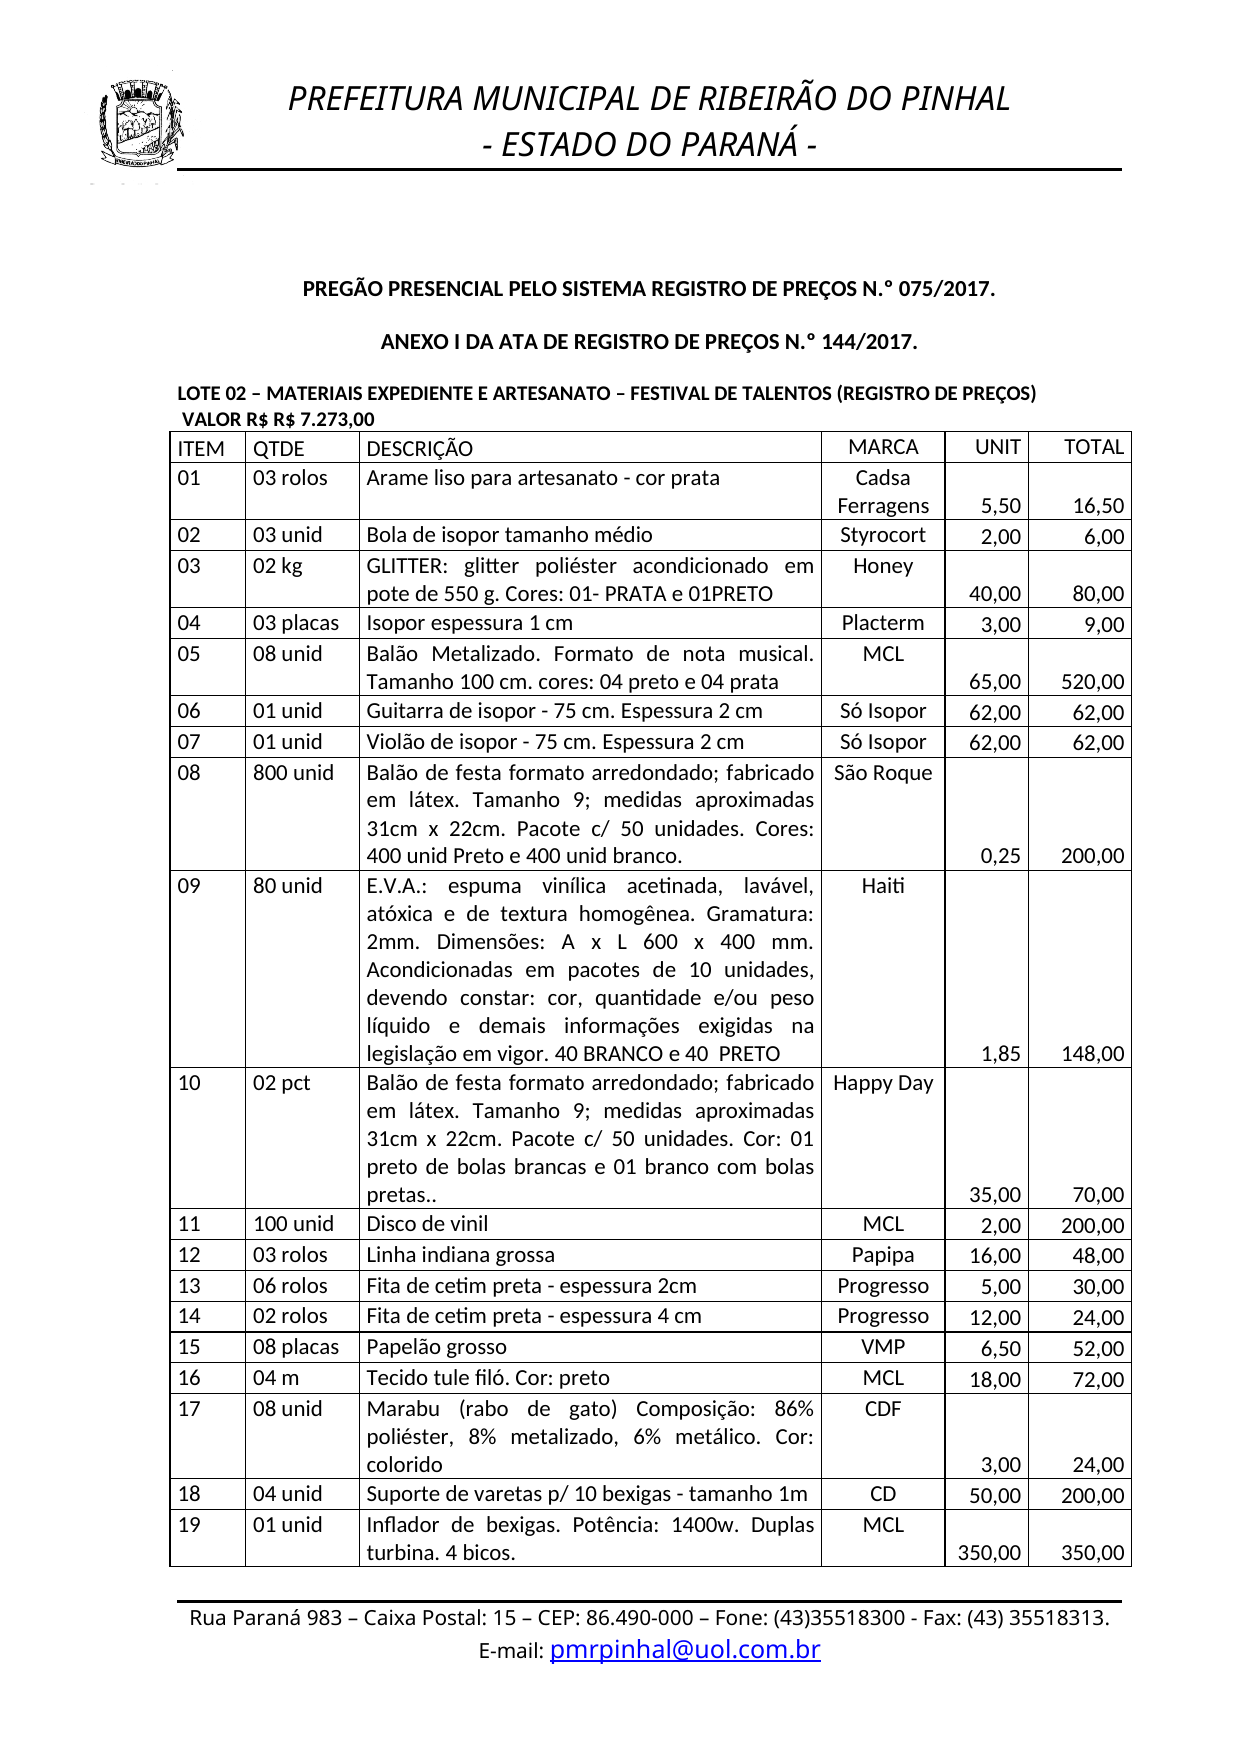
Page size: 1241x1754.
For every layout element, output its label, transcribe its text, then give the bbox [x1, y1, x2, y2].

table_cell 62,00 [1029, 696, 1131, 726]
table_cell 3,00 [946, 608, 1028, 638]
table_cell 18,00 [946, 1363, 1028, 1393]
picture [83, 65, 202, 185]
table_cell 62,00 [946, 727, 1028, 757]
table_cell Papipa [822, 1240, 944, 1270]
table_cell 02 [171, 520, 245, 550]
table_cell 9,00 [1029, 608, 1131, 638]
table_cell 80,00 [1029, 551, 1131, 607]
table_cell MCL [822, 1510, 944, 1566]
table_cell Linha indiana grossa [360, 1240, 821, 1270]
table_cell 6,00 [1029, 520, 1131, 550]
table_cell 13 [171, 1271, 245, 1301]
table_cell 100 unid [246, 1209, 359, 1239]
table_header DESCRIÇÃO [360, 432, 821, 462]
table_cell Styrocort [822, 520, 944, 550]
table_cell 200,00 [1029, 1479, 1131, 1509]
table_cell Só Isopor [822, 727, 944, 757]
table_cell Papelão grosso [360, 1333, 821, 1362]
table_cell 16 [171, 1363, 245, 1393]
table_cell Happy Day [822, 1068, 944, 1208]
table_cell 800 unid [246, 758, 359, 870]
table_cell E.V.A.: espuma vinílica acetinada, lavável, atóxica e de textura homogênea. Gramatura: 2mm. Dimensões: A x L 600 x 400 mm. Acondicionadas em pacotes de 10 unidades, devendo constar: cor, quantidade e/ou peso líquido e demais informações exigidas na legislação em vigor. 40 BRANCO e 40 PRETO [360, 871, 821, 1067]
table_cell 18 [171, 1479, 245, 1509]
table_cell 08 unid [246, 639, 359, 695]
table_cell 24,00 [1029, 1302, 1131, 1331]
table_cell Haiti [822, 871, 944, 1067]
table_cell São Roque [822, 758, 944, 870]
table_cell 70,00 [1029, 1068, 1131, 1208]
table_cell Inflador de bexigas. Potência: 1400w. Duplas turbina. 4 bicos. [360, 1510, 821, 1566]
text LOTE 02 – MATERIAIS EXPEDIENTE E ARTESANATO – FESTIVAL DE TALENTOS (REGISTRO DE PREÇOS) [177, 380, 1122, 406]
text PREGÃO PRESENCIAL PELO SISTEMA REGISTRO DE PREÇOS N.º 075/2017. [177, 274, 1122, 302]
table_cell 65,00 [946, 639, 1028, 695]
table_cell 350,00 [1029, 1510, 1131, 1566]
table_cell 6,50 [946, 1333, 1028, 1362]
table_cell Balão de festa formato arredondado; fabricado em látex. Tamanho 9; medidas aproximadas 31cm x 22cm. Pacote c/ 50 unidades. Cor: 01 preto de bolas brancas e 01 branco com bolas pretas.. [360, 1068, 821, 1208]
table_cell 01 unid [246, 696, 359, 726]
table_cell 05 [171, 639, 245, 695]
table_cell CDF [822, 1394, 944, 1478]
table_cell 03 rolos [246, 463, 359, 519]
table_cell 01 unid [246, 727, 359, 757]
table_cell 62,00 [946, 696, 1028, 726]
table_cell 08 [171, 758, 245, 870]
table_cell 5,00 [946, 1271, 1028, 1301]
table_cell 04 unid [246, 1479, 359, 1509]
table_cell Fita de cetim preta - espessura 4 cm [360, 1302, 821, 1331]
table_cell 12 [171, 1240, 245, 1270]
table_cell 10 [171, 1068, 245, 1208]
table_cell 350,00 [946, 1510, 1028, 1566]
table_cell 40,00 [946, 551, 1028, 607]
table_cell 80 unid [246, 871, 359, 1067]
table_cell 72,00 [1029, 1363, 1131, 1393]
table_cell 48,00 [1029, 1240, 1131, 1270]
table_cell 15 [171, 1333, 245, 1362]
table_cell 08 placas [246, 1333, 359, 1362]
table_header UNIT [946, 432, 1028, 462]
table_cell Arame liso para artesanato - cor prata [360, 463, 821, 519]
table_cell 16,00 [946, 1240, 1028, 1270]
table_cell 50,00 [946, 1479, 1028, 1509]
table_cell 01 [171, 463, 245, 519]
table_cell Suporte de varetas p/ 10 bexigas - tamanho 1m [360, 1479, 821, 1509]
text VALOR R$ R$ 7.273,00 [177, 406, 1122, 431]
table_cell Bola de isopor tamanho médio [360, 520, 821, 550]
table_cell GLITTER: glitter poliéster acondicionado em pote de 550 g. Cores: 01- PRATA e 01PRETO [360, 551, 821, 607]
table_cell 0,25 [946, 758, 1028, 870]
table_cell 01 unid [246, 1510, 359, 1566]
table_cell Guitarra de isopor - 75 cm. Espessura 2 cm [360, 696, 821, 726]
table_cell 17 [171, 1394, 245, 1478]
table_header MARCA [822, 432, 944, 462]
table_cell 19 [171, 1510, 245, 1566]
table_cell 08 unid [246, 1394, 359, 1478]
table_cell 09 [171, 871, 245, 1067]
table_cell 2,00 [946, 1209, 1028, 1239]
table_cell Placterm [822, 608, 944, 638]
table_cell 03 placas [246, 608, 359, 638]
table_header ITEM [171, 432, 245, 462]
table_cell Progresso [822, 1271, 944, 1301]
table_cell 52,00 [1029, 1333, 1131, 1362]
table_cell 35,00 [946, 1068, 1028, 1208]
table_cell 02 kg [246, 551, 359, 607]
table_header TOTAL [1029, 432, 1131, 462]
table_cell Isopor espessura 1 cm [360, 608, 821, 638]
table_cell 04 [171, 608, 245, 638]
table_cell Tecido tule filó. Cor: preto [360, 1363, 821, 1393]
table_cell Fita de cetim preta - espessura 2cm [360, 1271, 821, 1301]
table_cell 11 [171, 1209, 245, 1239]
table_cell Marabu (rabo de gato) Composição: 86% poliéster, 8% metalizado, 6% metálico. Cor: colorido [360, 1394, 821, 1478]
table_cell 06 [171, 696, 245, 726]
table_cell 03 rolos [246, 1240, 359, 1270]
table_cell 200,00 [1029, 1209, 1131, 1239]
table_cell 03 [171, 551, 245, 607]
table_cell Progresso [822, 1302, 944, 1331]
table_cell 03 unid [246, 520, 359, 550]
table_cell 2,00 [946, 520, 1028, 550]
table_cell MCL [822, 1209, 944, 1239]
table_cell 520,00 [1029, 639, 1131, 695]
table_cell 148,00 [1029, 871, 1131, 1067]
table_cell 02 pct [246, 1068, 359, 1208]
table_cell 62,00 [1029, 727, 1131, 757]
table_cell Honey [822, 551, 944, 607]
table_cell 5,50 [946, 463, 1028, 519]
table_cell Só Isopor [822, 696, 944, 726]
table_cell CD [822, 1479, 944, 1509]
table_cell Balão Metalizado. Formato de nota musical. Tamanho 100 cm. cores: 04 preto e 04 prata [360, 639, 821, 695]
table_cell Balão de festa formato arredondado; fabricado em látex. Tamanho 9; medidas aproximadas 31cm x 22cm. Pacote c/ 50 unidades. Cores: 400 unid Preto e 400 unid branco. [360, 758, 821, 870]
table_cell 24,00 [1029, 1394, 1131, 1478]
table_cell MCL [822, 639, 944, 695]
table_cell 16,50 [1029, 463, 1131, 519]
table_cell 02 rolos [246, 1302, 359, 1331]
table_cell 3,00 [946, 1394, 1028, 1478]
text ANEXO I DA ATA DE REGISTRO DE PREÇOS N.º 144/2017. [177, 327, 1122, 355]
table_cell Cadsa Ferragens [822, 463, 944, 519]
table_cell 1,85 [946, 871, 1028, 1067]
table_cell MCL [822, 1363, 944, 1393]
table_cell 30,00 [1029, 1271, 1131, 1301]
table_header QTDE [246, 432, 359, 462]
table_cell 200,00 [1029, 758, 1131, 870]
table_cell Violão de isopor - 75 cm. Espessura 2 cm [360, 727, 821, 757]
table_cell 14 [171, 1302, 245, 1331]
table_cell Disco de vinil [360, 1209, 821, 1239]
table_cell 04 m [246, 1363, 359, 1393]
table_cell 07 [171, 727, 245, 757]
table_cell 12,00 [946, 1302, 1028, 1331]
table_cell VMP [822, 1333, 944, 1362]
table_cell 06 rolos [246, 1271, 359, 1301]
